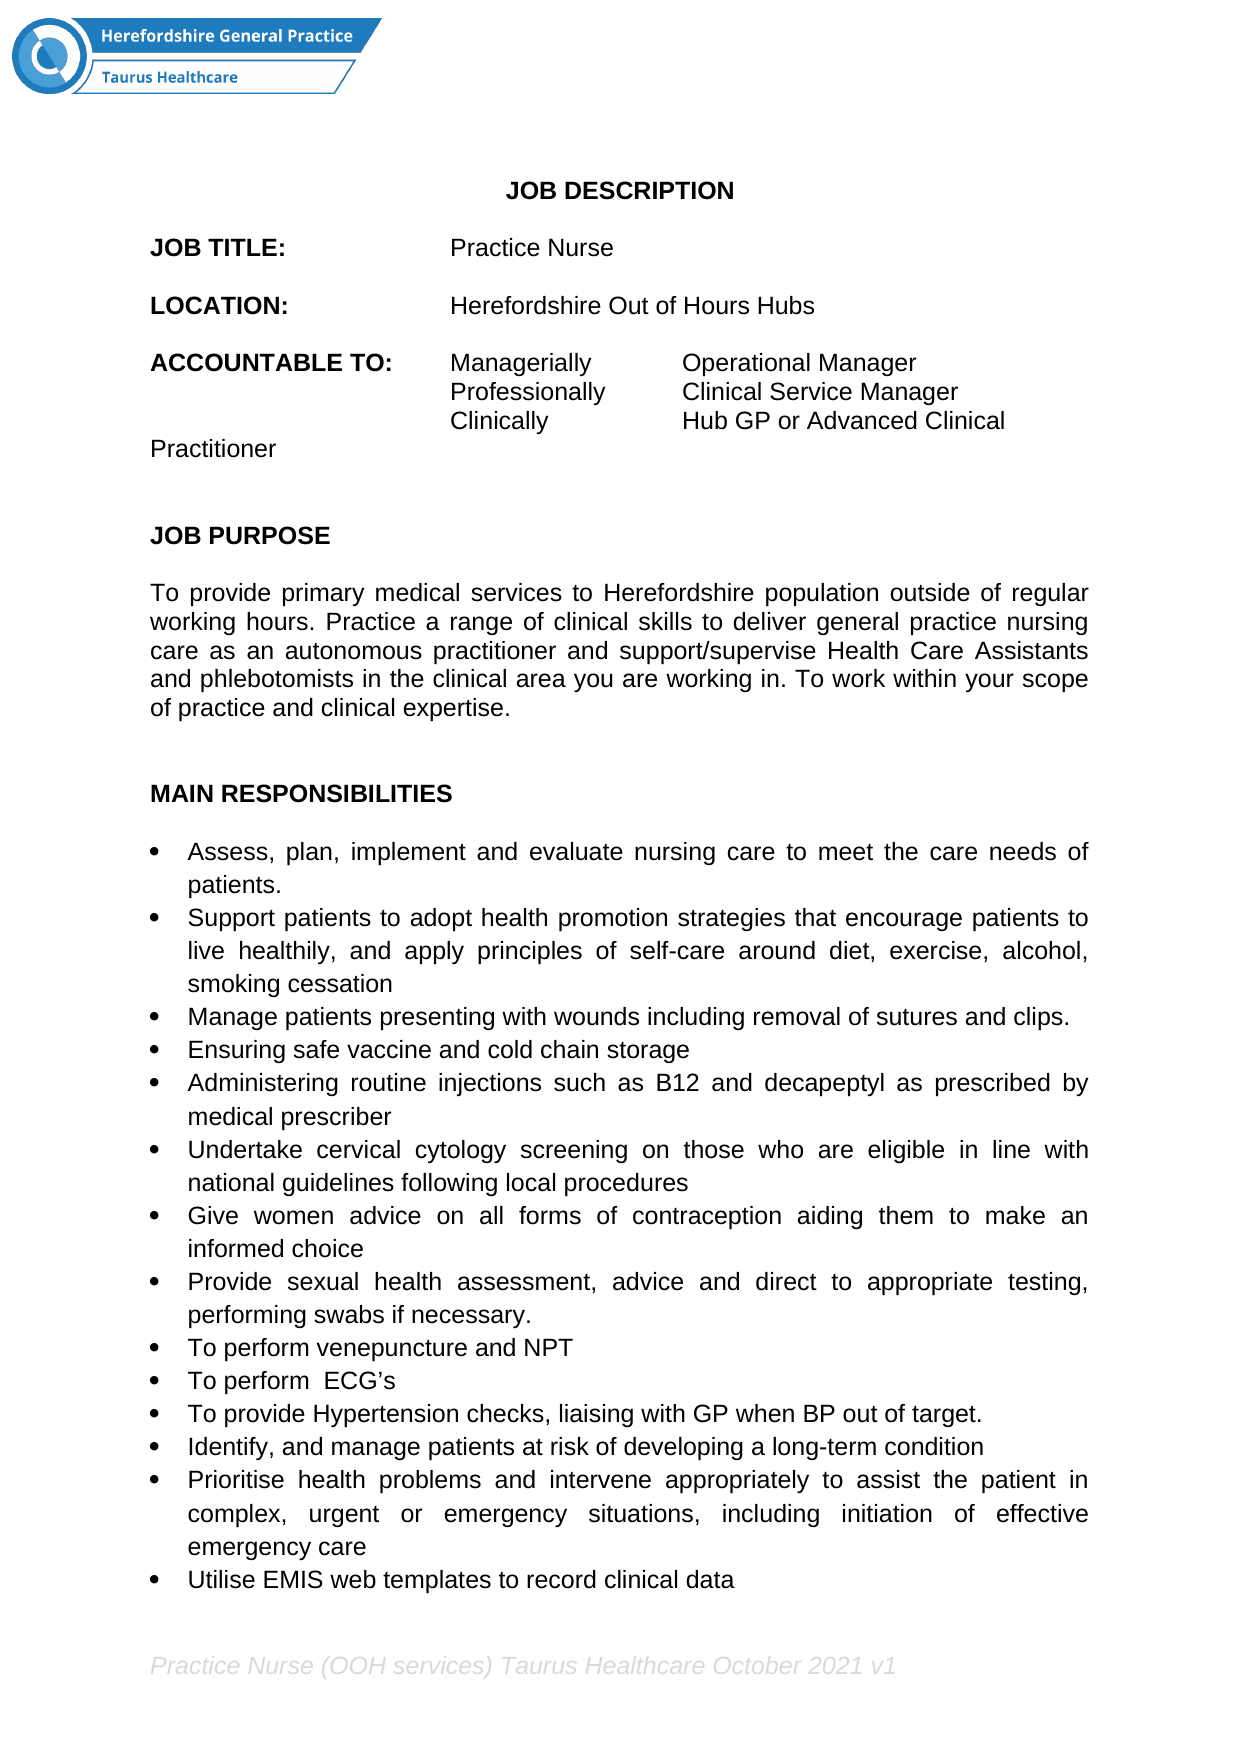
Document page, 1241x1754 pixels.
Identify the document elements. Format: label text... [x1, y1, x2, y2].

subtitle Main Responsibilities [150, 779, 1090, 808]
list To provide Hypertension checks, liaising with GP when BP out of target. [150, 1399, 1090, 1428]
list Utilise EMIS web templates to record clinical data [150, 1565, 1090, 1593]
text JOB PURPOSE [150, 521, 1090, 549]
text Professionally Clinical Service Manager [375, 377, 1090, 406]
list Identify, and manage patients at risk of developing a long-term condition [150, 1432, 1090, 1461]
list Undertake cervical cytology screening on those who are eligible in line with national guidelines following local procedures [150, 1134, 1090, 1196]
list Provide sexual health assessment, advice and direct to appropriate testing, performing swabs if necessary. [150, 1267, 1090, 1329]
list To perform ECG’s [150, 1366, 1090, 1395]
list Assess, plan, implement and evaluate nursing care to meet the care needs of patients. [150, 837, 1090, 899]
text JOB TITLE: Practice Nurse [150, 233, 1090, 262]
text ACCOUNTABLE TO: Managerially Operational Manager [150, 348, 1090, 377]
text To provide primary medical services to Herefordshire population outside of regular working hours. Practice a range of clinical skills to deliver general practice nursing care as an autonomous practitioner and support/supervise Health Care Assistants and phlebotomists in the clinical area you are working in. To work within your scope of practice and clinical expertise. [150, 578, 1090, 722]
list Ensuring safe vaccine and cold chain storage [150, 1035, 1090, 1064]
text Clinically Hub GP or Advanced Clinical Practitioner [150, 406, 1090, 463]
list Support patients to adopt health promotion strategies that encourage patients to live healthily, and apply principles of self-care around diet, exercise, alcohol, smoking cessation [150, 903, 1090, 998]
list Prioritise health problems and intervene appropriately to assist the patient in complex, urgent or emergency situations, including initiation of effective emergency care [150, 1466, 1090, 1560]
picture [12, 18, 382, 94]
text JOB DESCRIPTION [150, 176, 1090, 204]
text LOCATION: Herefordshire Out of Hours Hubs [150, 291, 1090, 319]
list Administering routine injections such as B12 and decapeptyl as prescribed by medical prescriber [150, 1068, 1090, 1130]
list Manage patients presenting with wounds including removal of sutures and clips. [150, 1002, 1090, 1031]
list Give women advice on all forms of contraception aiding them to make an informed choice [150, 1201, 1090, 1263]
list To perform venepuncture and NPT [150, 1333, 1090, 1362]
